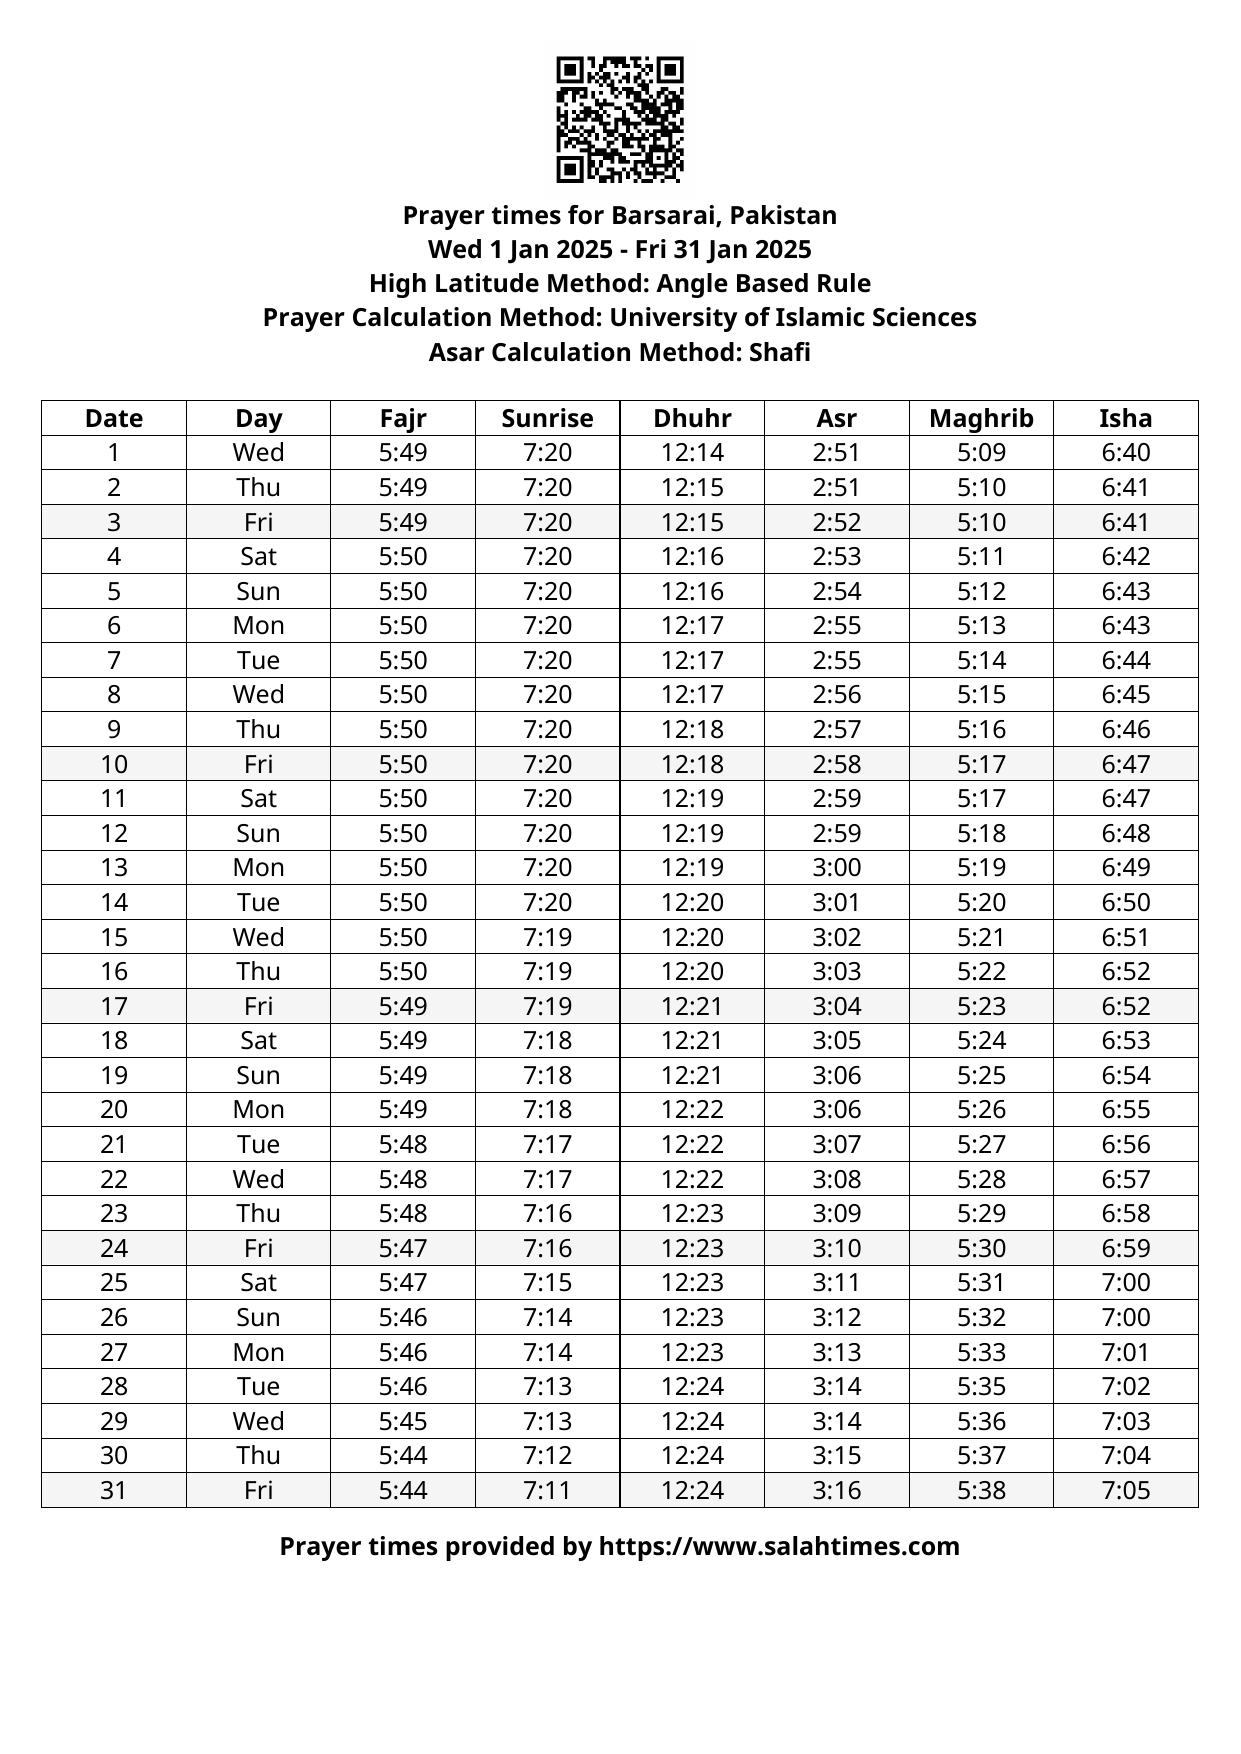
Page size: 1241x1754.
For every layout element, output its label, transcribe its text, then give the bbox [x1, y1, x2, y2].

table_cell 12:18 [621, 712, 764, 746]
table_cell 6:55 [1054, 1093, 1198, 1126]
table_header Sunrise [476, 401, 619, 434]
table_cell 12:15 [621, 470, 764, 504]
table_cell 3:14 [765, 1404, 909, 1437]
table_cell 12:17 [621, 609, 764, 642]
table_header Day [187, 401, 330, 434]
text Prayer times for Barsarai, Pakistan [42, 198, 1198, 232]
table_cell Sat [187, 1266, 330, 1299]
table_cell 12:24 [621, 1369, 764, 1403]
table_cell 7:00 [1054, 1266, 1198, 1299]
table_cell 5:10 [910, 470, 1053, 504]
table_cell 5:50 [331, 574, 475, 607]
table_cell 6:53 [1054, 1024, 1198, 1057]
table_cell 6:54 [1054, 1058, 1198, 1092]
table_cell Thu [187, 954, 330, 988]
table_cell 7:05 [1054, 1473, 1198, 1507]
table_cell 5:17 [910, 781, 1053, 815]
table_cell 7:14 [476, 1335, 619, 1368]
table_cell 7:20 [476, 470, 619, 504]
table_cell 3:02 [765, 920, 909, 953]
table_cell 5:37 [910, 1439, 1053, 1472]
table_cell 6:44 [1054, 643, 1198, 677]
table_cell 5:48 [331, 1127, 475, 1161]
table_cell 7:15 [476, 1266, 619, 1299]
table_cell Sun [187, 574, 330, 607]
table_cell 7:20 [476, 712, 619, 746]
table_cell 5:32 [910, 1300, 1053, 1334]
table_cell Mon [187, 609, 330, 642]
table_cell 2:51 [765, 436, 909, 469]
table_cell 5:11 [910, 539, 1053, 573]
table_cell 12:23 [621, 1266, 764, 1299]
table_cell 7:20 [476, 609, 619, 642]
table_cell 27 [42, 1335, 186, 1368]
table_cell 7:18 [476, 1058, 619, 1092]
table_cell 6:59 [1054, 1231, 1198, 1264]
table_cell 5:50 [331, 609, 475, 642]
table_cell 6:49 [1054, 851, 1198, 884]
table_cell 5:46 [331, 1369, 475, 1403]
table_header Maghrib [910, 401, 1053, 434]
table_cell 5:50 [331, 539, 475, 573]
table_cell Thu [187, 1439, 330, 1472]
table_cell Wed [187, 1404, 330, 1437]
table_cell 6 [42, 609, 186, 642]
table_cell 6:43 [1054, 574, 1198, 607]
table_cell Wed [187, 436, 330, 469]
table_cell Sat [187, 781, 330, 815]
table_cell 7:20 [476, 781, 619, 815]
table_cell 7:17 [476, 1127, 619, 1161]
table_cell 21 [42, 1127, 186, 1161]
table_cell 3:04 [765, 989, 909, 1022]
text Asar Calculation Method: Shafi [42, 334, 1198, 368]
table_cell 3:14 [765, 1369, 909, 1403]
table_cell 20 [42, 1093, 186, 1126]
table_cell 7:00 [1054, 1300, 1198, 1334]
table_cell 7:13 [476, 1369, 619, 1403]
table_cell 7:02 [1054, 1369, 1198, 1403]
table_cell 3:16 [765, 1473, 909, 1507]
table_cell 12:20 [621, 954, 764, 988]
table_cell 12:19 [621, 816, 764, 849]
table_cell 5:50 [331, 885, 475, 919]
table_cell 12:23 [621, 1335, 764, 1368]
table_cell 7:19 [476, 954, 619, 988]
table_cell Fri [187, 747, 330, 780]
table_cell Mon [187, 851, 330, 884]
table_cell 5:18 [910, 816, 1053, 849]
table_cell 6:40 [1054, 436, 1198, 469]
table_cell 23 [42, 1196, 186, 1230]
table_cell 4 [42, 539, 186, 573]
table_cell Fri [187, 1473, 330, 1507]
table_cell 5:30 [910, 1231, 1053, 1264]
table_cell 2:52 [765, 505, 909, 538]
table_cell Sun [187, 816, 330, 849]
table_cell 12:21 [621, 989, 764, 1022]
table_cell 5:44 [331, 1473, 475, 1507]
table_cell 5:50 [331, 954, 475, 988]
table_cell Sat [187, 539, 330, 573]
table_cell 26 [42, 1300, 186, 1334]
table_cell 3:10 [765, 1231, 909, 1264]
table_cell 2 [42, 470, 186, 504]
table_cell 18 [42, 1024, 186, 1057]
table_cell 6:58 [1054, 1196, 1198, 1230]
table_cell 13 [42, 851, 186, 884]
table_cell 7:16 [476, 1231, 619, 1264]
table_cell 12:22 [621, 1162, 764, 1195]
table_cell 3:09 [765, 1196, 909, 1230]
table_cell 2:53 [765, 539, 909, 573]
table_cell 12:18 [621, 747, 764, 780]
table_cell 3 [42, 505, 186, 538]
table_cell 7:19 [476, 920, 619, 953]
table_cell 2:56 [765, 678, 909, 711]
table_cell 29 [42, 1404, 186, 1437]
table_cell 5:26 [910, 1093, 1053, 1126]
table_header Dhuhr [621, 401, 764, 434]
table_cell Mon [187, 1335, 330, 1368]
table_header Date [42, 401, 186, 434]
table_cell 6:41 [1054, 470, 1198, 504]
table_cell Tue [187, 643, 330, 677]
table_cell Tue [187, 885, 330, 919]
table_cell 7 [42, 643, 186, 677]
table_cell 6:46 [1054, 712, 1198, 746]
table_cell 10 [42, 747, 186, 780]
table_cell 12:22 [621, 1093, 764, 1126]
table_cell 6:42 [1054, 539, 1198, 573]
table_cell 5:48 [331, 1162, 475, 1195]
table_cell 2:51 [765, 470, 909, 504]
table_cell 2:59 [765, 781, 909, 815]
table_cell 7:20 [476, 505, 619, 538]
table_cell 5:25 [910, 1058, 1053, 1092]
text Wed 1 Jan 2025 - Fri 31 Jan 2025 [42, 232, 1198, 266]
table_cell 8 [42, 678, 186, 711]
table_cell 5:16 [910, 712, 1053, 746]
table_cell 17 [42, 989, 186, 1022]
table_cell 5:22 [910, 954, 1053, 988]
table_cell 9 [42, 712, 186, 746]
table_cell 5:50 [331, 643, 475, 677]
table_cell 5:36 [910, 1404, 1053, 1437]
table_cell 5 [42, 574, 186, 607]
table_cell Fri [187, 989, 330, 1022]
table_cell 24 [42, 1231, 186, 1264]
table_cell 3:06 [765, 1093, 909, 1126]
table_cell 7:20 [476, 885, 619, 919]
table_cell 5:48 [331, 1196, 475, 1230]
table_cell Sat [187, 1024, 330, 1057]
table_cell 12:24 [621, 1404, 764, 1437]
table_cell 6:45 [1054, 678, 1198, 711]
table_cell 7:19 [476, 989, 619, 1022]
table_cell 2:57 [765, 712, 909, 746]
table_cell 7:03 [1054, 1404, 1198, 1437]
table_cell 12:16 [621, 574, 764, 607]
table_cell 3:13 [765, 1335, 909, 1368]
table_cell 7:13 [476, 1404, 619, 1437]
table_header Fajr [331, 401, 475, 434]
table_cell 12:20 [621, 920, 764, 953]
table_cell 12:20 [621, 885, 764, 919]
table_header Asr [765, 401, 909, 434]
table_cell 7:20 [476, 747, 619, 780]
table_cell 5:49 [331, 1093, 475, 1126]
table_cell 30 [42, 1439, 186, 1472]
table_cell 7:20 [476, 851, 619, 884]
table_cell Thu [187, 1196, 330, 1230]
table_cell 5:27 [910, 1127, 1053, 1161]
table_cell 5:24 [910, 1024, 1053, 1057]
table_cell 5:50 [331, 747, 475, 780]
table_cell 12:23 [621, 1231, 764, 1264]
text Prayer Calculation Method: University of Islamic Sciences [42, 300, 1198, 334]
table_cell Thu [187, 470, 330, 504]
table_cell 14 [42, 885, 186, 919]
table_cell 5:19 [910, 851, 1053, 884]
table_cell 22 [42, 1162, 186, 1195]
table_cell 6:50 [1054, 885, 1198, 919]
table_cell 6:51 [1054, 920, 1198, 953]
table_cell 7:16 [476, 1196, 619, 1230]
table_cell 3:12 [765, 1300, 909, 1334]
table_cell 5:09 [910, 436, 1053, 469]
table_cell 12:23 [621, 1300, 764, 1334]
table_cell 3:08 [765, 1162, 909, 1195]
table_cell 7:11 [476, 1473, 619, 1507]
table_cell 5:17 [910, 747, 1053, 780]
table_cell 7:20 [476, 678, 619, 711]
table_cell Fri [187, 1231, 330, 1264]
table_cell 5:46 [331, 1300, 475, 1334]
table_cell 15 [42, 920, 186, 953]
table_cell 12:24 [621, 1439, 764, 1472]
table_cell 12:19 [621, 851, 764, 884]
table_cell 7:20 [476, 436, 619, 469]
table_cell 12:21 [621, 1058, 764, 1092]
table_cell Wed [187, 1162, 330, 1195]
table_cell 19 [42, 1058, 186, 1092]
table_cell 5:13 [910, 609, 1053, 642]
table_cell 5:31 [910, 1266, 1053, 1299]
table_cell 25 [42, 1266, 186, 1299]
table_cell 5:49 [331, 505, 475, 538]
table_cell 5:29 [910, 1196, 1053, 1230]
table_cell 7:20 [476, 574, 619, 607]
table_cell 12:17 [621, 643, 764, 677]
table_cell 5:38 [910, 1473, 1053, 1507]
table_cell 3:01 [765, 885, 909, 919]
table_cell 5:46 [331, 1335, 475, 1368]
table_cell 5:50 [331, 851, 475, 884]
table_cell Tue [187, 1369, 330, 1403]
table_cell 5:14 [910, 643, 1053, 677]
table_cell 3:03 [765, 954, 909, 988]
table_cell 7:12 [476, 1439, 619, 1472]
table_cell 12:21 [621, 1024, 764, 1057]
table_cell 28 [42, 1369, 186, 1403]
table_cell 16 [42, 954, 186, 988]
table_cell 2:55 [765, 643, 909, 677]
table_cell 5:45 [331, 1404, 475, 1437]
table_cell 3:07 [765, 1127, 909, 1161]
table_cell 7:20 [476, 539, 619, 573]
table_cell 12:15 [621, 505, 764, 538]
table_cell Wed [187, 678, 330, 711]
table_header Isha [1054, 401, 1198, 434]
table_cell Sun [187, 1300, 330, 1334]
table_cell 6:41 [1054, 505, 1198, 538]
table_cell Tue [187, 1127, 330, 1161]
table_cell 6:57 [1054, 1162, 1198, 1195]
table_cell 5:49 [331, 436, 475, 469]
table_cell 5:47 [331, 1231, 475, 1264]
table_cell Mon [187, 1093, 330, 1126]
table_cell 6:47 [1054, 747, 1198, 780]
table_cell 12:22 [621, 1127, 764, 1161]
table_cell 3:05 [765, 1024, 909, 1057]
table_cell 12:16 [621, 539, 764, 573]
table_cell 7:04 [1054, 1439, 1198, 1472]
table_cell 12:23 [621, 1196, 764, 1230]
table_cell 6:48 [1054, 816, 1198, 849]
table_cell 31 [42, 1473, 186, 1507]
table_cell 5:50 [331, 920, 475, 953]
table_cell 2:58 [765, 747, 909, 780]
table_cell 7:18 [476, 1024, 619, 1057]
table_cell 5:50 [331, 816, 475, 849]
table_cell 12:24 [621, 1473, 764, 1507]
table_cell 7:01 [1054, 1335, 1198, 1368]
table_cell 5:28 [910, 1162, 1053, 1195]
table_cell 5:49 [331, 989, 475, 1022]
table_cell Sun [187, 1058, 330, 1092]
table_cell 5:47 [331, 1266, 475, 1299]
table_cell 7:14 [476, 1300, 619, 1334]
table_cell 6:52 [1054, 989, 1198, 1022]
table_cell 1 [42, 436, 186, 469]
table_cell 3:11 [765, 1266, 909, 1299]
table_cell 5:23 [910, 989, 1053, 1022]
table_cell 3:00 [765, 851, 909, 884]
table_cell 12 [42, 816, 186, 849]
table_cell 11 [42, 781, 186, 815]
table_cell 12:19 [621, 781, 764, 815]
table_cell 5:15 [910, 678, 1053, 711]
table_cell 6:47 [1054, 781, 1198, 815]
table_cell Thu [187, 712, 330, 746]
table_cell 5:49 [331, 1024, 475, 1057]
table_cell 5:49 [331, 470, 475, 504]
table_cell 12:14 [621, 436, 764, 469]
table_cell 5:20 [910, 885, 1053, 919]
table_cell 5:49 [331, 1058, 475, 1092]
table_cell 12:17 [621, 678, 764, 711]
table_cell 2:54 [765, 574, 909, 607]
table_cell 5:50 [331, 781, 475, 815]
table_cell 5:10 [910, 505, 1053, 538]
table_cell 6:52 [1054, 954, 1198, 988]
table_cell 6:56 [1054, 1127, 1198, 1161]
table_cell 7:20 [476, 643, 619, 677]
table_cell 5:12 [910, 574, 1053, 607]
table_cell 2:55 [765, 609, 909, 642]
table_cell 7:17 [476, 1162, 619, 1195]
table_cell 5:21 [910, 920, 1053, 953]
table_cell Wed [187, 920, 330, 953]
table_cell 7:18 [476, 1093, 619, 1126]
table_cell 5:44 [331, 1439, 475, 1472]
table_cell 7:20 [476, 816, 619, 849]
text High Latitude Method: Angle Based Rule [42, 266, 1198, 300]
text Prayer times provided by https://www.salahtimes.com [42, 1528, 1198, 1563]
picture [542, 41, 699, 198]
table_cell 2:59 [765, 816, 909, 849]
table_cell 3:15 [765, 1439, 909, 1472]
table_cell 5:50 [331, 712, 475, 746]
table_cell 6:43 [1054, 609, 1198, 642]
table_cell 5:35 [910, 1369, 1053, 1403]
table_cell 5:50 [331, 678, 475, 711]
table_cell 3:06 [765, 1058, 909, 1092]
table_cell 5:33 [910, 1335, 1053, 1368]
table_cell Fri [187, 505, 330, 538]
